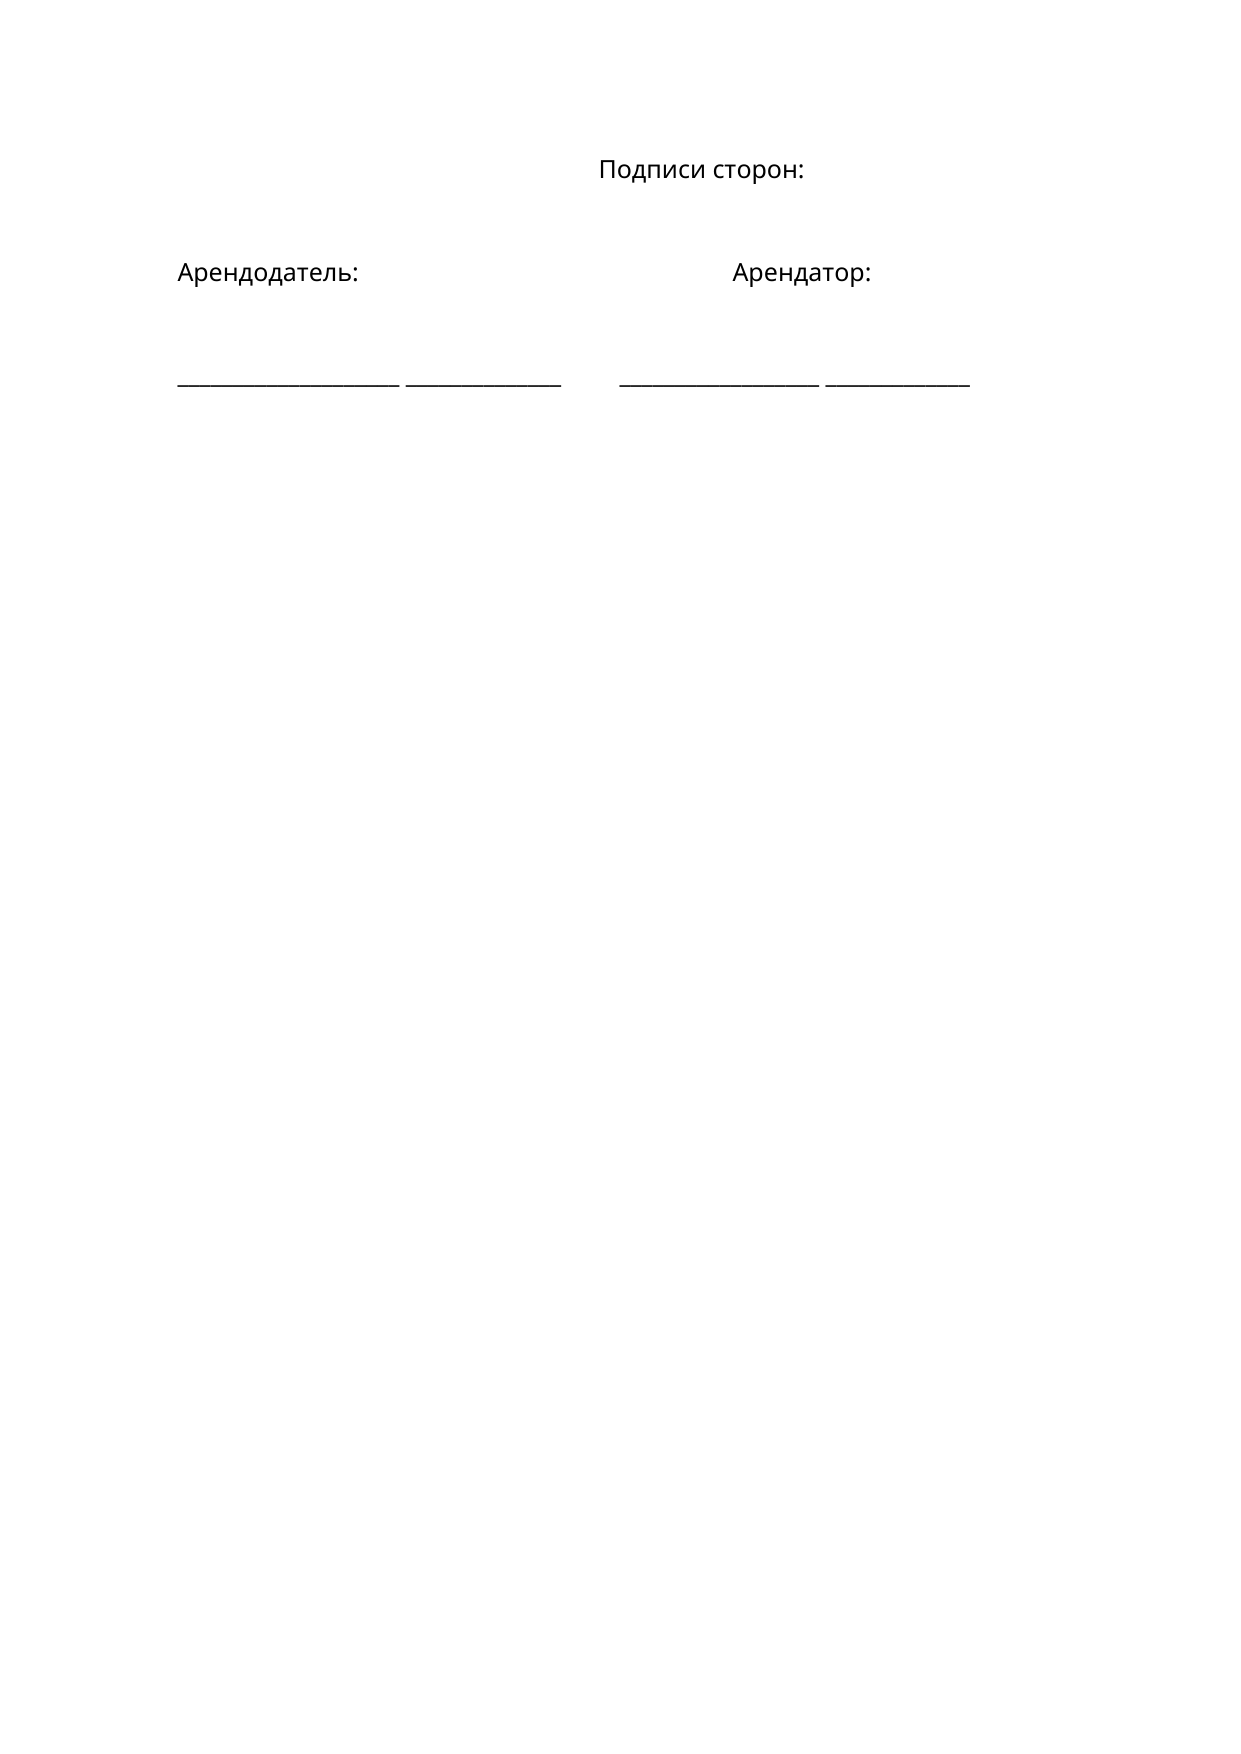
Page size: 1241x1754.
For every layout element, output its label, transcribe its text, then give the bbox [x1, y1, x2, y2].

text ____________________ ______________ __________________ _____________ [177, 357, 1152, 391]
text Подписи сторон: [177, 152, 1152, 186]
text Арендодатель: Арендатор: [177, 254, 1152, 288]
